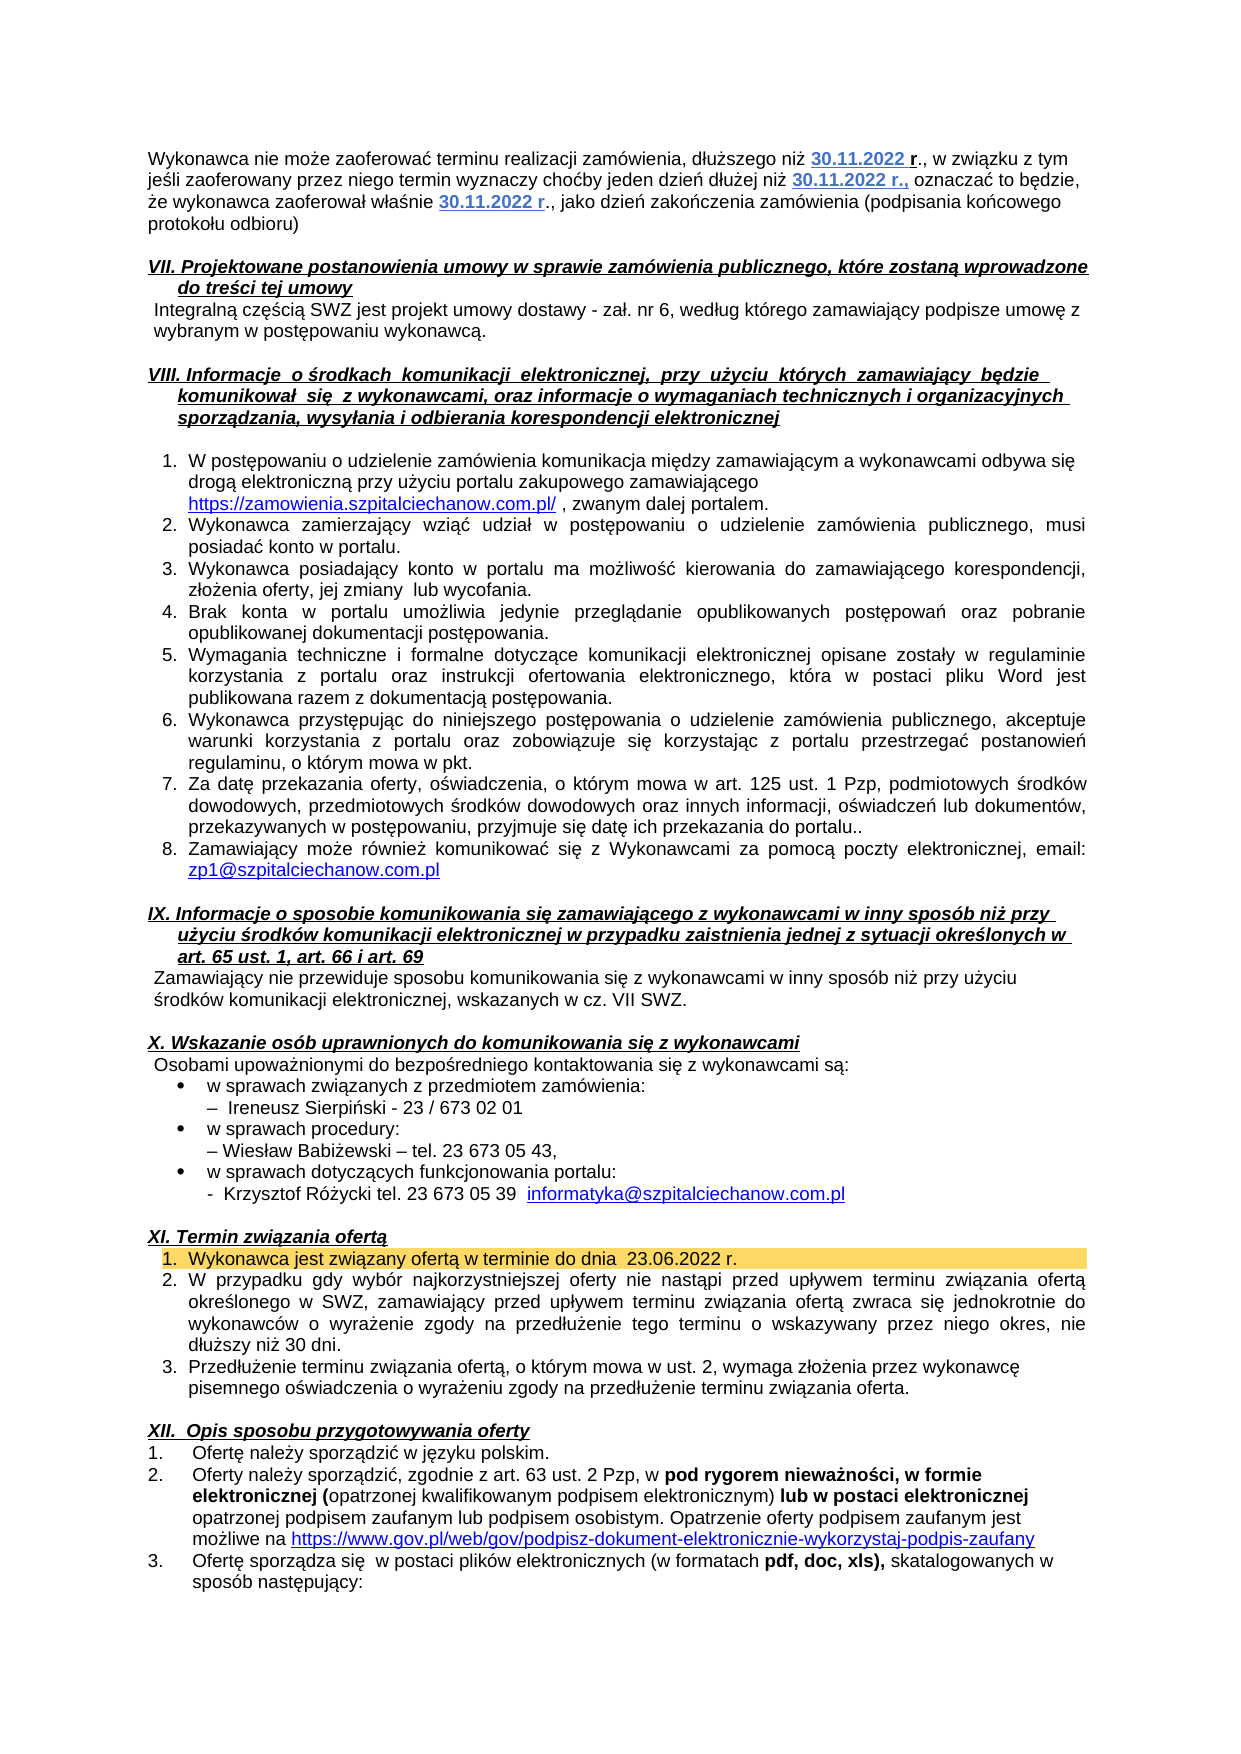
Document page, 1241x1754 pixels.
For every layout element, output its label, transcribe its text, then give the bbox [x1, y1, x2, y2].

list Wymagania techniczne i formalne dotyczące komunikacji elektronicznej opisane zostały w regulaminie korzystania z portalu oraz instrukcji ofertowania elektronicznego, która w postaci pliku Word jest publikowana razem z dokumentacją postępowania. [162, 644, 1087, 708]
list Brak konta w portalu umożliwia jedynie przeglądanie opublikowanych postępowań oraz pobranie opublikowanej dokumentacji postępowania. [162, 601, 1087, 644]
list w sprawach związanych z przedmiotem zamówienia: [177, 1075, 1092, 1097]
text XI. Termin związania ofertą [148, 1226, 1092, 1248]
text VIII. Informacje o środkach komunikacji elektronicznej, przy użyciu których zamawiający będzie komunikował się z wykonawcami, oraz informacje o wymaganiach technicznych i organizacyjnych sporządzania, wysyłania i odbierania korespondencji elektronicznej [148, 363, 1092, 428]
list Przedłużenie terminu związania ofertą, o którym mowa w ust. 2, wymaga złożenia przez wykonawcę pisemnego oświadczenia o wyrażeniu zgody na przedłużenie terminu związania oferta. [162, 1356, 1087, 1399]
list Wykonawca przystępując do niniejszego postępowania o udzielenie zamówienia publicznego, akceptuje warunki korzystania z portalu oraz zobowiązuje się korzystając z portalu przestrzegać postanowień regulaminu, o którym mowa w pkt. [162, 708, 1087, 773]
list Wykonawca jest związany ofertą w terminie do dnia 23.06.2022 r. [162, 1248, 1087, 1269]
text X. Wskazanie osób uprawnionych do komunikowania się z wykonawcami [148, 1032, 1092, 1053]
text Wykonawca nie może zaoferować terminu realizacji zamówienia, dłuższego niż 30.11.2022 r., w związku z tym jeśli zaoferowany przez niego termin wyznaczy choćby jeden dzień dłużej niż 30.11.2022 r., oznaczać to będzie, że wykonawca zaoferował właśnie 30.11.2022 r., jako dzień zakończenia zamówienia (podpisania końcowego protokołu odbioru) [148, 148, 1092, 234]
list Oferty należy sporządzić, zgodnie z art. 63 ust. 2 Pzp, w pod rygorem nieważności, w formie elektronicznej (opatrzonej kwalifikowanym podpisem elektronicznym) lub w postaci elektronicznej opatrzonej podpisem zaufanym lub podpisem osobistym. Opatrzenie oferty podpisem zaufanym jest możliwe na https://www.gov.pl/web/gov/podpisz-dokument-elektronicznie-wykorzystaj-podpis-zaufany [148, 1463, 1092, 1549]
text XII. Opis sposobu przygotowywania oferty [148, 1420, 1092, 1442]
text IX. Informacje o sposobie komunikowania się zamawiającego z wykonawcami w inny sposób niż przy użyciu środków komunikacji elektronicznej w przypadku zaistnienia jednej z sytuacji określonych w art. 65 ust. 1, art. 66 i art. 69 [148, 902, 1092, 967]
list Ofertę należy sporządzić w języku polskim. [148, 1442, 1092, 1463]
text Integralną częścią SWZ jest projekt umowy dostawy - zał. nr 6, według którego zamawiający podpisze umowę z wybranym w postępowaniu wykonawcą. [154, 299, 1087, 342]
list Wykonawca zamierzający wziąć udział w postępowaniu o udzielenie zamówienia publicznego, musi posiadać konto w portalu. [162, 514, 1087, 557]
text Osobami upoważnionymi do bezpośredniego kontaktowania się z wykonawcami są: [154, 1053, 1092, 1075]
list W przypadku gdy wybór najkorzystniejszej oferty nie nastąpi przed upływem terminu związania ofertą określonego w SWZ, zamawiający przed upływem terminu związania ofertą zwraca się jednokrotnie do wykonawców o wyrażenie zgody na przedłużenie tego terminu o wskazywany przez niego okres, nie dłuższy niż 30 dni. [162, 1269, 1087, 1356]
list Ofertę sporządza się w postaci plików elektronicznych (w formatach pdf, doc, xls), skatalogowanych w sposób następujący: [148, 1549, 1092, 1593]
text VII. Projektowane postanowienia umowy w sprawie zamówienia publicznego, które zostaną wprowadzone do treści tej umowy [148, 256, 1092, 299]
list w sprawach procedury: – Wiesław Babiżewski – tel. 23 673 05 43, [177, 1118, 1092, 1161]
text Zamawiający nie przewiduje sposobu komunikowania się z wykonawcami w inny sposób niż przy użyciu środków komunikacji elektronicznej, wskazanych w cz. VII SWZ. [154, 967, 1087, 1010]
list w sprawach dotyczących funkcjonowania portalu: - Krzysztof Różycki tel. 23 673 05 39 informatyka@szpitalciechanow.com.pl [177, 1161, 1087, 1204]
list Zamawiający może również komunikować się z Wykonawcami za pomocą poczty elektronicznej, email: zp1@szpitalciechanow.com.pl [162, 838, 1087, 881]
text – Ireneusz Sierpiński - 23 / 673 02 01 [207, 1097, 1087, 1118]
list Wykonawca posiadający konto w portalu ma możliwość kierowania do zamawiającego korespondencji, złożenia oferty, jej zmiany lub wycofania. [162, 557, 1087, 601]
list Za datę przekazania oferty, oświadczenia, o którym mowa w art. 125 ust. 1 Pzp, podmiotowych środków dowodowych, przedmiotowych środków dowodowych oraz innych informacji, oświadczeń lub dokumentów, przekazywanych w postępowaniu, przyjmuje się datę ich przekazania do portalu.. [162, 773, 1087, 838]
list W postępowaniu o udzielenie zamówienia komunikacja między zamawiającym a wykonawcami odbywa się drogą elektroniczną przy użyciu portalu zakupowego zamawiającego https://zamowienia.szpitalciechanow.com.pl/ , zwanym dalej portalem. [162, 449, 1087, 514]
